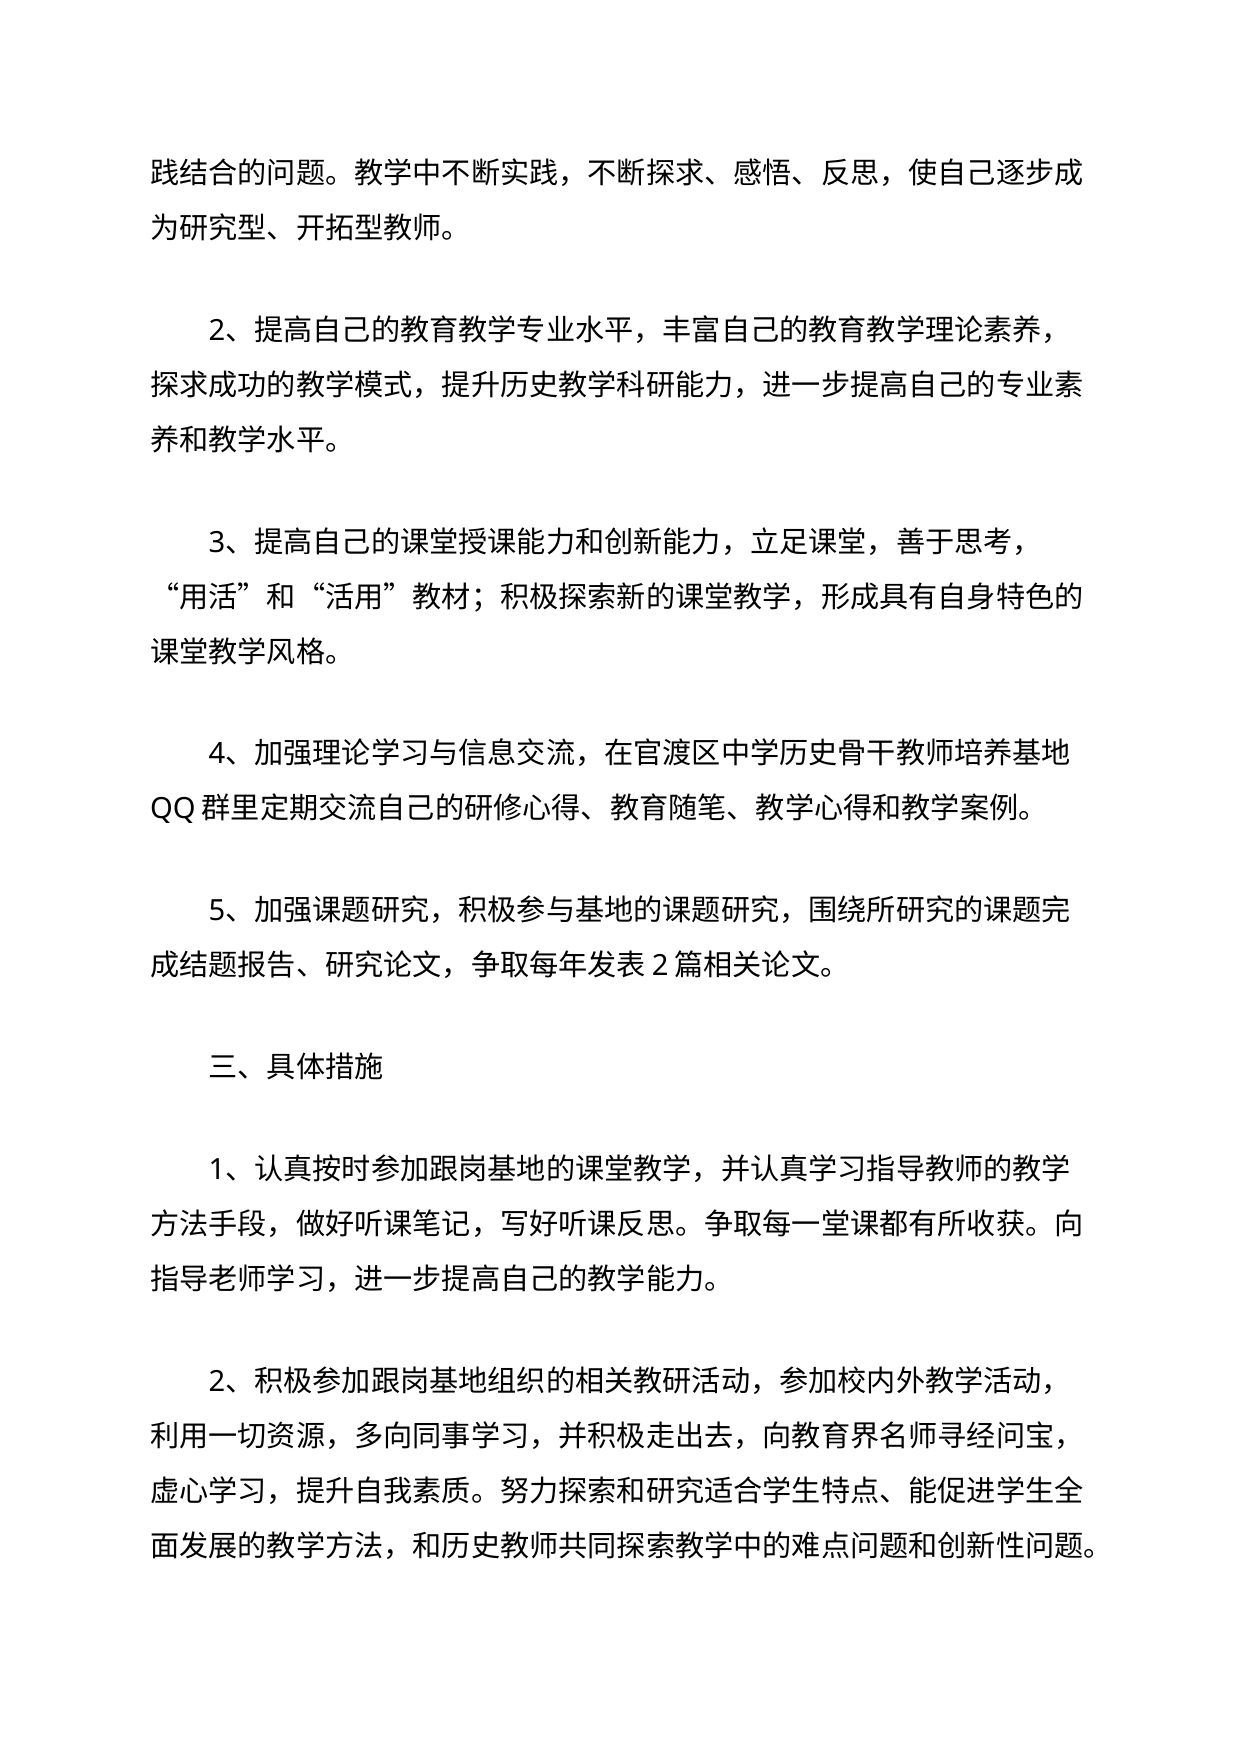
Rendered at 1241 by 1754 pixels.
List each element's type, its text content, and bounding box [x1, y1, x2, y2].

text 2、提高自己的教育教学专业水平，丰富自己的教育教学理论素养，探求成功的教学模式，提升历史教学科研能力，进一步提高自己的专业素养和教学水平。 [150, 307, 1090, 459]
text 1、认真按时参加跟岗基地的课堂教学，并认真学习指导教师的教学方法手段，做好听课笔记，写好听课反思。争取每一堂课都有所收获。向指导老师学习，进一步提高自己的教学能力。 [150, 1146, 1090, 1298]
text 4、加强理论学习与信息交流，在官渡区中学历史骨干教师培养基地QQ群里定期交流自己的研修心得、教育随笔、教学心得和教学案例。 [150, 730, 1090, 827]
text 3、提高自己的课堂授课能力和创新能力，立足课堂，善于思考，“用活”和“活用”教材；积极探索新的课堂教学，形成具有自身特色的课堂教学风格。 [150, 518, 1090, 671]
text 三、具体措施 [150, 1044, 1090, 1086]
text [150, 150, 1090, 247]
text 2、积极参加跟岗基地组织的相关教研活动，参加校内外教学活动，利用一切资源，多向同事学习，并积极走出去，向教育界名师寻经问宝，虚心学习，提升自我素质。努力探索和研究适合学生特点、能促进学生全面发展的教学方法，和历史教师共同探索教学中的难点问题和创新性问题。 [150, 1357, 1090, 1564]
text 5、加强课题研究，积极参与基地的课题研究，围绕所研究的课题完成结题报告、研究论文，争取每年发表2篇相关论文。 [150, 887, 1090, 984]
